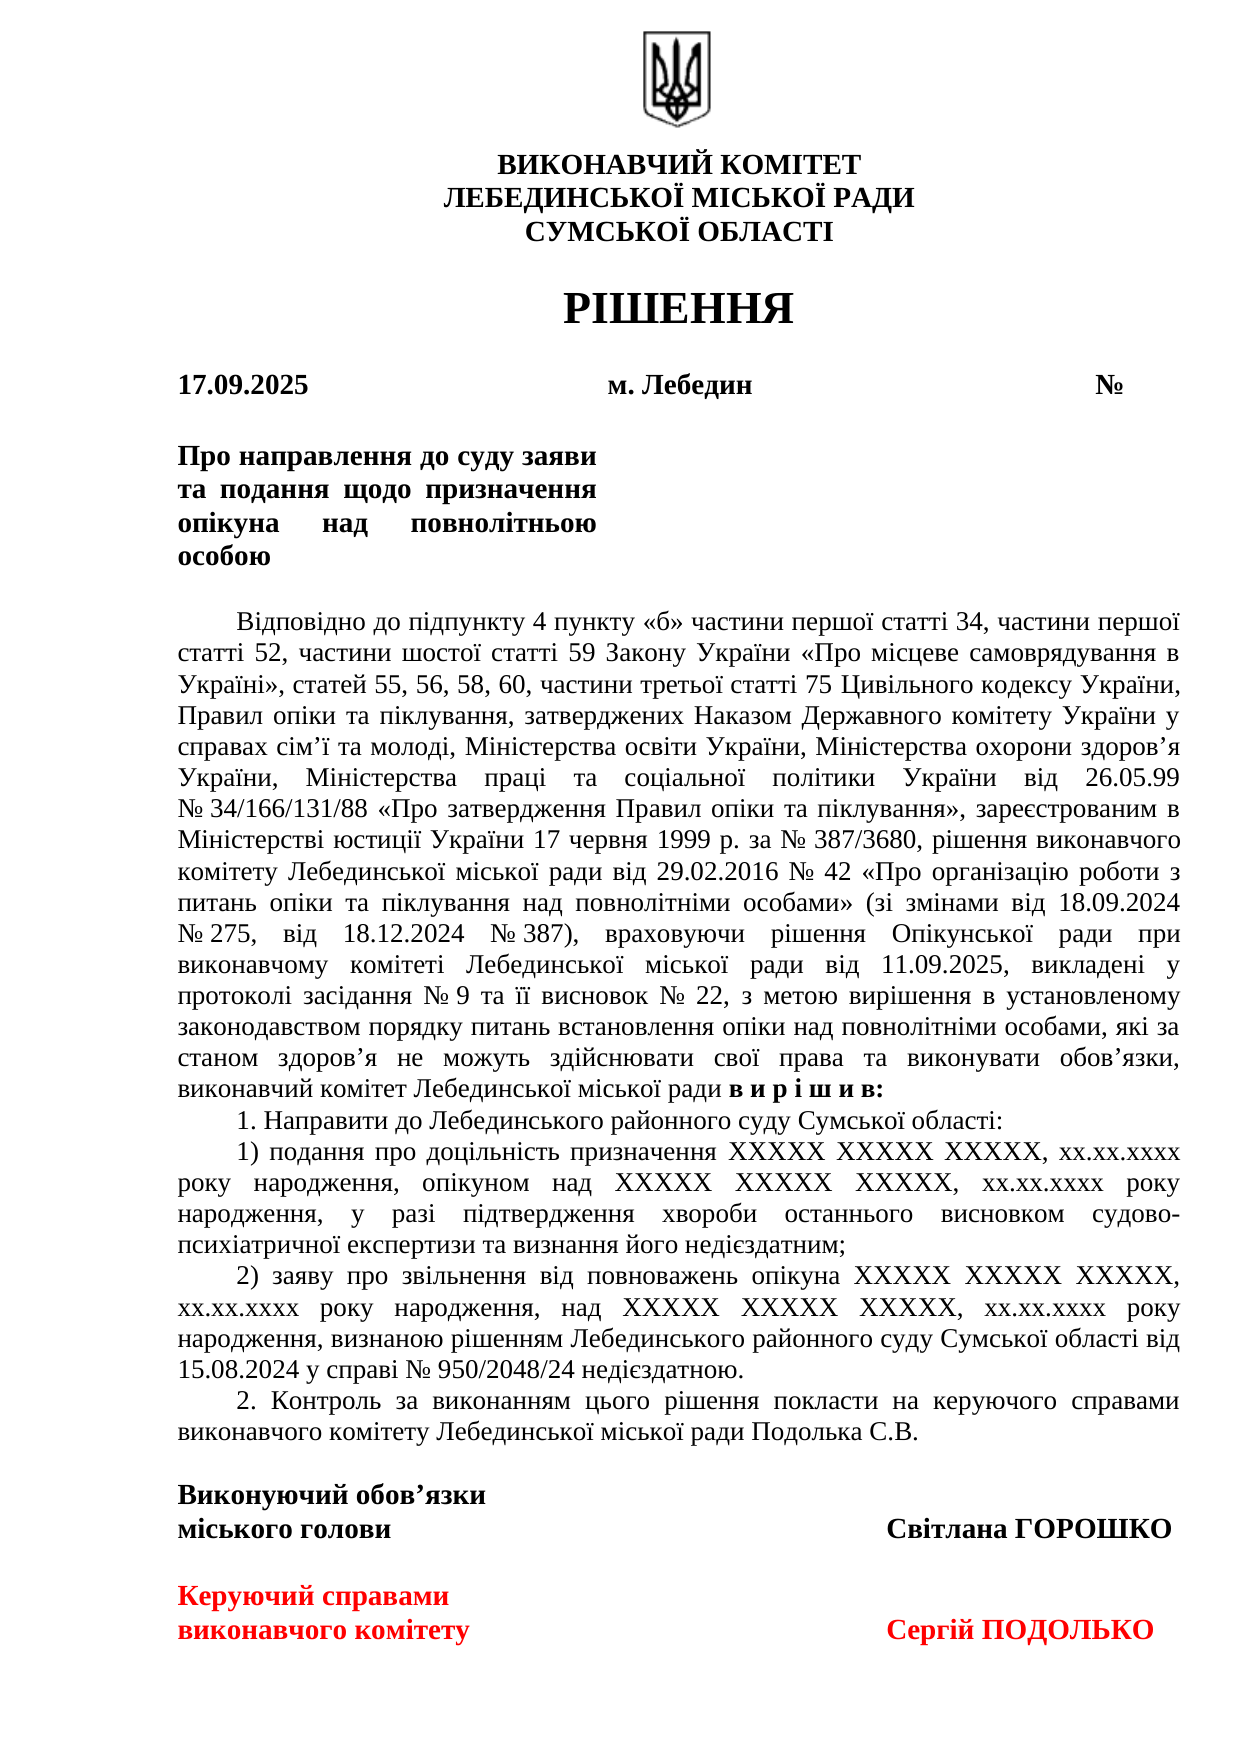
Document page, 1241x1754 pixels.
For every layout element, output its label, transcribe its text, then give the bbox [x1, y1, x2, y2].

text міського голови Світлана ГОРОШКО [177, 1511, 1181, 1545]
text ЛЕБЕДИНСЬКОЇ МІСЬКОЇ РАДИ [177, 180, 1181, 214]
list 1) подання про доцільність призначення ХХХХХ ХХХХХ ХХХХХ, хх.хх.хххх року народження, опікуном над ХХХХХ ХХХХХ ХХХХХ, хх.хх.хххх року народження, у разі підтвердження хвороби останнього висновком судово-психіатричної експертизи та визнання його недієздатним; [177, 1135, 1181, 1259]
text ВИКОНАВЧИЙ КОМІТЕТ [177, 147, 1181, 180]
list 2) заяву про звільнення від повноважень опікуна ХХХХХ ХХХХХ ХХХХХ, хх.хх.хххх року народження, над ХХХХХ ХХХХХ ХХХХХ, хх.хх.хххх року народження, визнаною рішенням Лебединського районного суду Сумської області від 15.08.2024 у справі № 950/2048/24 недієздатною. [177, 1259, 1181, 1384]
list 1. Направити до Лебединського районного суду Сумської області: [236, 1104, 1181, 1135]
text Відповідно до підпункту 4 пункту «б» частини першої статті 34, частини першої статті 52, частини шостої статті 59 Закону України «Про місцеве самоврядування в Україні», статей 55, 56, 58, 60, частини третьої статті 75 Цивільного кодексу України, Правил опіки та піклування, затверджених Наказом Державного комітету України у справах сім’ї та молоді, Міністерства освіти України, Міністерства охорони здоров’я України, Міністерства праці та соціальної політики України від 26.05.99 № 34/166/131/88 «Про затвердження Правил опіки та піклування», зареєстрованим в Міністерстві юстиції України 17 червня 1999 р. за № 387/3680, рішення виконавчого комітету Лебединської міської ради від 29.02.2016 № 42 «Про організацію роботи з питань опіки та піклування над повнолітніми особами» (зі змінами від 18.09.2024 № 275, від 18.12.2024 № 387), враховуючи рішення Опікунської ради при виконавчому комітеті Лебединської міської ради від 11.09.2025, викладені у протоколі засідання № 9 та її висновок № 22, з метою вирішення в установленому законодавством порядку питань встановлення опіки над повнолітніми особами, які за станом здоров’я не можуть здійснювати свої права та виконувати обов’язки, виконавчий комітет Лебединської міської ради в и р і ш и в: [177, 605, 1181, 1104]
text Про направлення до суду заяви та подання щодо призначення опікуна над повнолітньою особою [177, 438, 597, 572]
text Керуючий справами [177, 1579, 1181, 1612]
text 17.09.2025 м. Лебедин № [177, 367, 1181, 401]
text виконавчого комітету Сергій ПОДОЛЬКО [177, 1612, 1181, 1646]
list 2. Контроль за виконанням цього рішення покласти на керуючого справами виконавчого комітету Лебединської міської ради Подолька С.В. [177, 1384, 1181, 1446]
text РІШЕННЯ [177, 281, 1181, 334]
text СУМСЬКОЇ ОБЛАСТІ [177, 214, 1181, 247]
text Виконуючий обов’язки [177, 1477, 1181, 1511]
